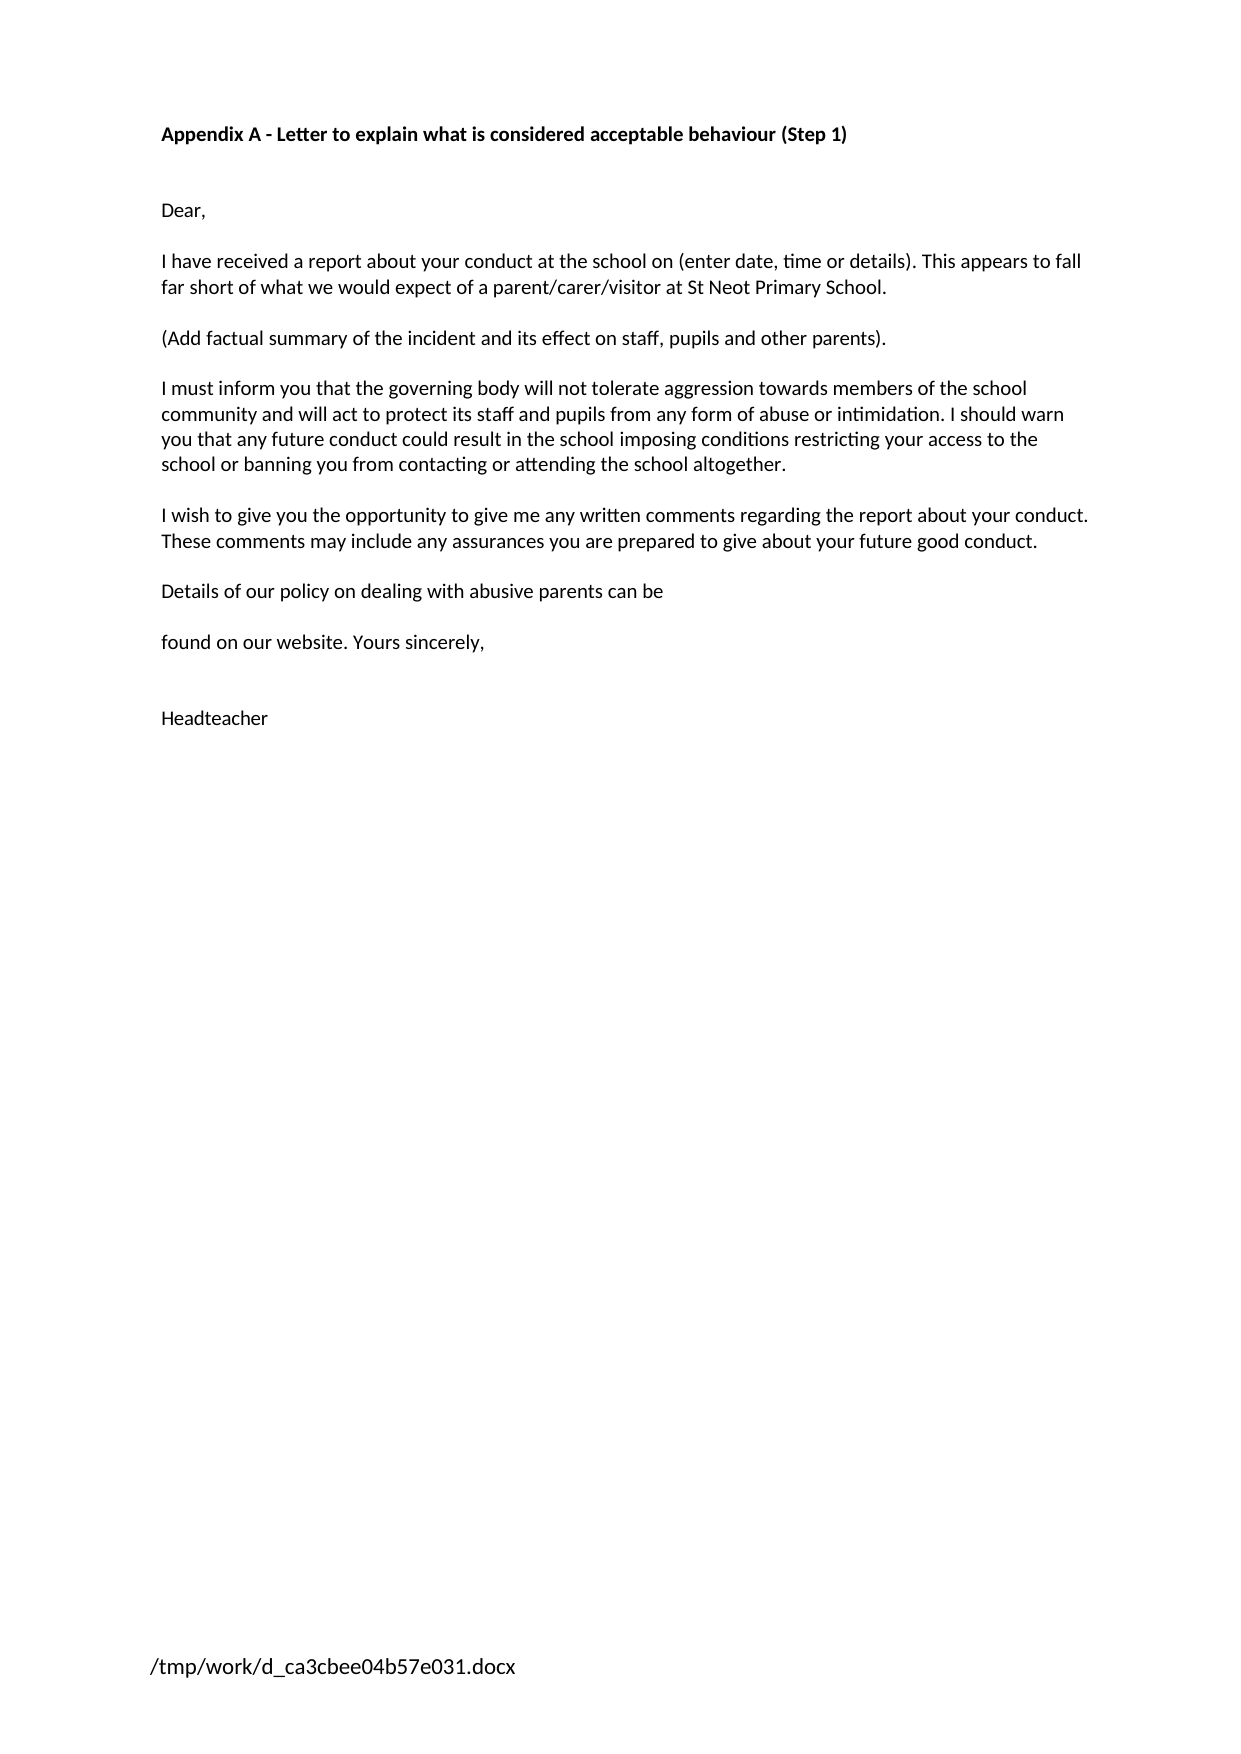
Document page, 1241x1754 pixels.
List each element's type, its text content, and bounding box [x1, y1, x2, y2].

text (Add factual summary of the incident and its effect on staff, pupils and other parents). [161, 325, 1090, 350]
text Dear, [161, 197, 1090, 223]
text I wish to give you the opportunity to give me any written comments regarding the report about your conduct. These comments may include any assurances you are prepared to give about your future good conduct. [161, 503, 1090, 553]
text Headteacher [161, 706, 1090, 731]
subtitle Appendix A - Letter to explain what is considered acceptable behaviour (Step 1) [161, 121, 1090, 147]
text Details of our policy on dealing with abusive parents can be found on our website. Yours sincerely, [161, 579, 691, 655]
text I have received a report about your conduct at the school on (enter date, time or details). This appears to fall far short of what we would expect of a parent/carer/visitor at St Neot Primary School. [161, 248, 1090, 299]
text I must inform you that the governing body will not tolerate aggression towards members of the school community and will act to protect its staff and pupils from any form of abuse or intimidation. I should warn you that any future conduct could result in the school imposing conditions restricting your access to the school or banning you from contacting or attending the school altogether. [161, 375, 1070, 477]
